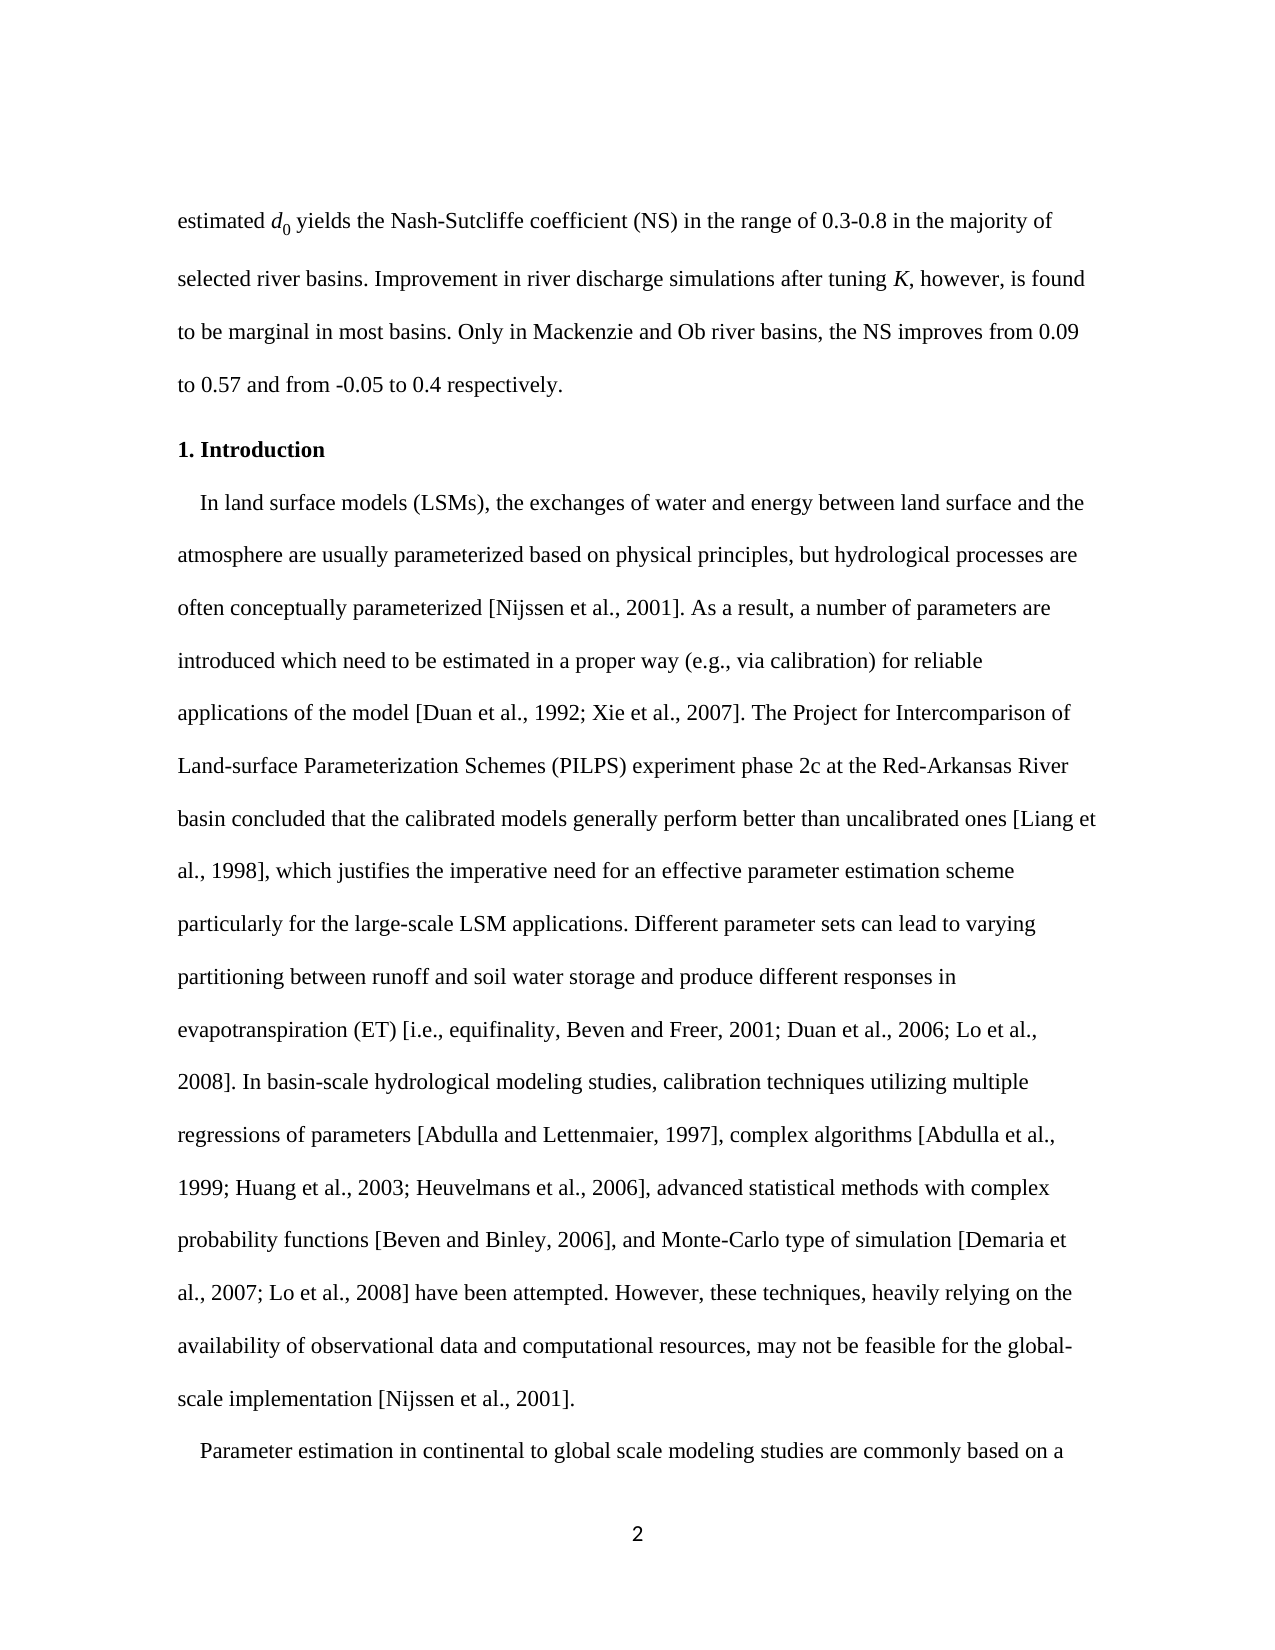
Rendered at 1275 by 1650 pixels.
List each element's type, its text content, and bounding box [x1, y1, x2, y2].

text 1. Introduction [177, 436, 1098, 462]
text In land surface models (LSMs), the exchanges of water and energy between land surface and the atmosphere are usually parameterized based on physical principles, but hydrological processes are often conceptually parameterized [Nijssen et al., 2001]. As a result, a number of parameters are introduced which need to be estimated in a proper way (e.g., via calibration) for reliable applications of the model [Duan et al., 1992; Xie et al., 2007]. The Project for Intercomparison of Land-surface Parameterization Schemes (PILPS) experiment phase 2c at the Red-Arkansas River basin concluded that the calibrated models generally perform better than uncalibrated ones [Liang et al., 1998], which justifies the imperative need for an effective parameter estimation scheme particularly for the large-scale LSM applications. Different parameter sets can lead to varying partitioning between runoff and soil water storage and produce different responses in evapotranspiration (ET) [i.e., equifinality, Beven and Freer, 2001; Duan et al., 2006; Lo et al., 2008]. In basin-scale hydrological modeling studies, calibration techniques utilizing multiple regressions of parameters [Abdulla and Lettenmaier, 1997], complex algorithms [Abdulla et al., 1999; Huang et al., 2003; Heuvelmans et al., 2006], advanced statistical methods with complex probability functions [Beven and Binley, 2006], and Monte-Carlo type of simulation [Demaria et al., 2007; Lo et al., 2008] have been attempted. However, these techniques, heavily relying on the availability of observational data and computational resources, may not be feasible for the global-scale implementation [Nijssen et al., 2001]. [177, 488, 1098, 1411]
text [177, 207, 1098, 397]
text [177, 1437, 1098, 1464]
